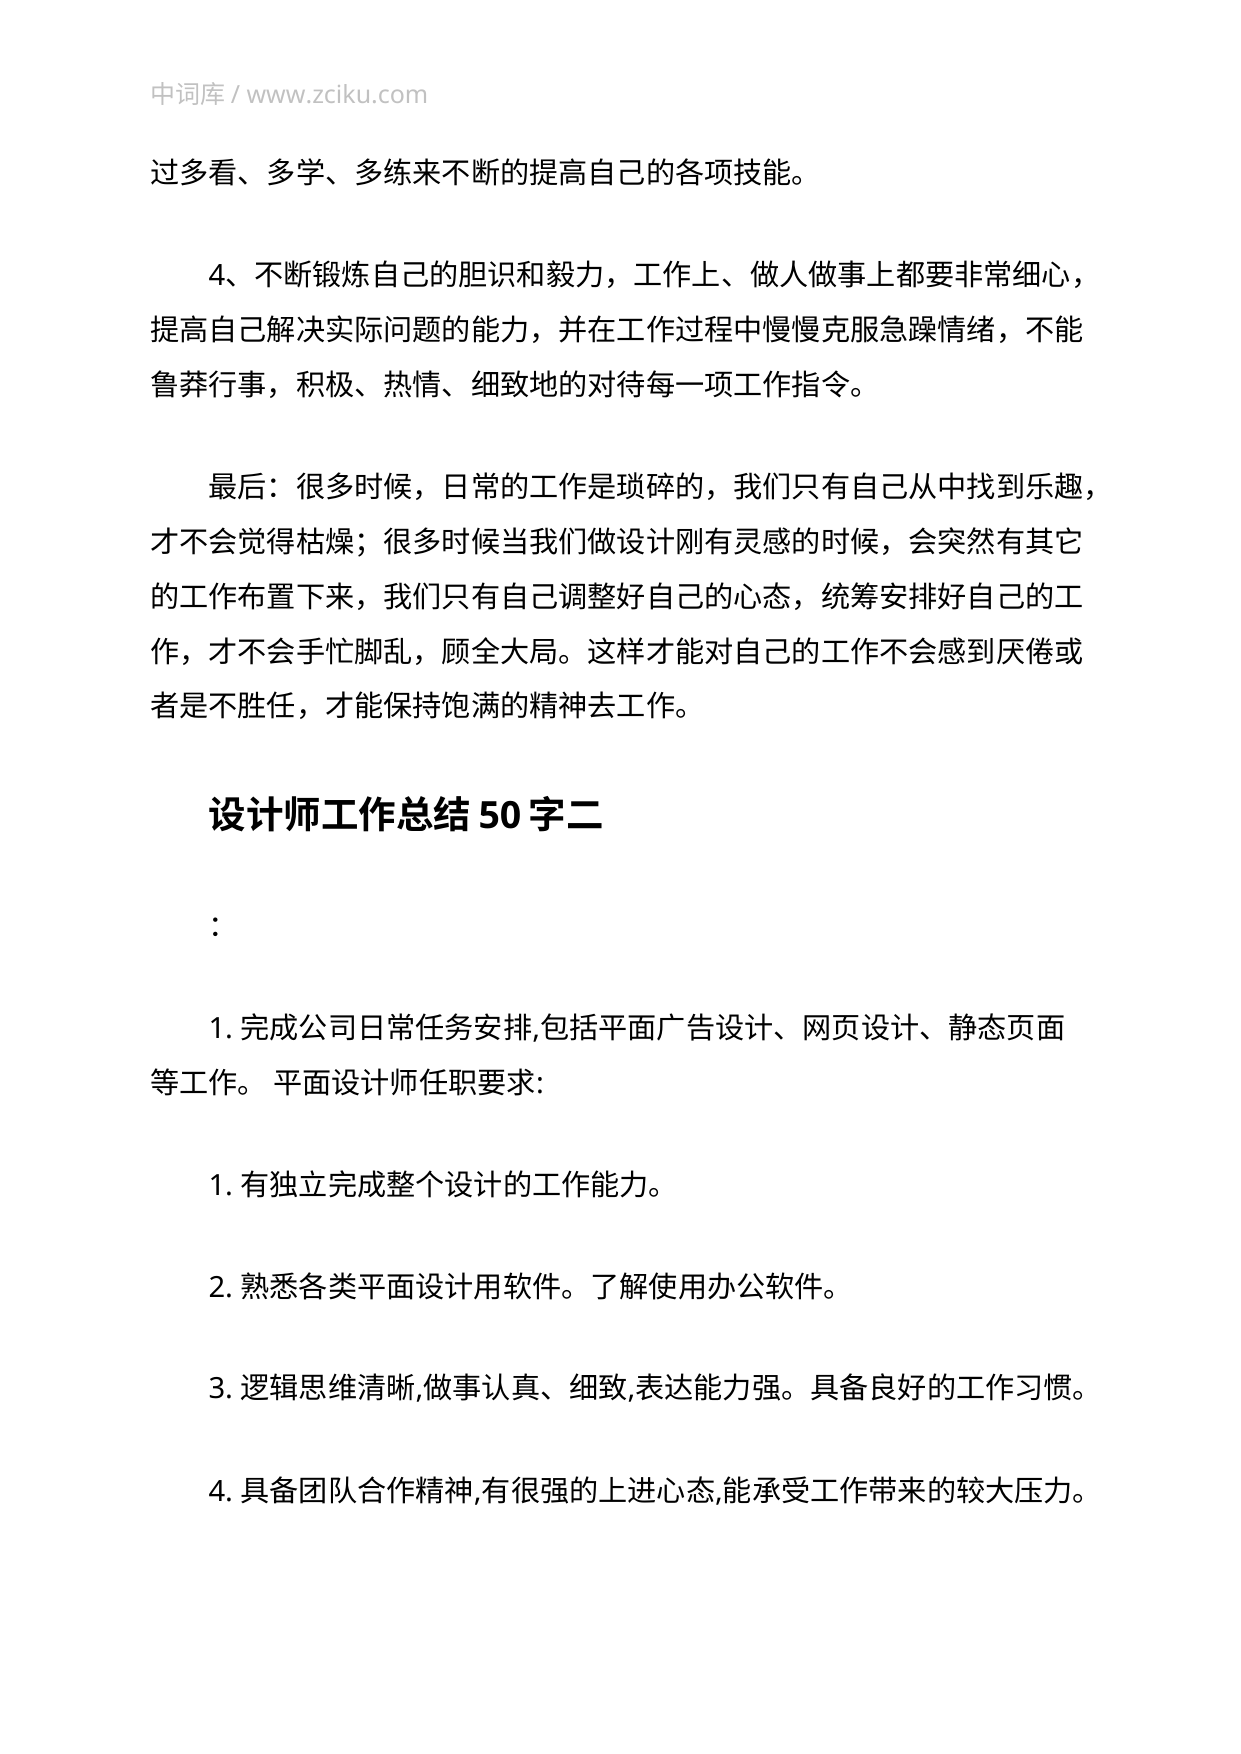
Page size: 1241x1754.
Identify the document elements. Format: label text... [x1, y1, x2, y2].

text 3. 逻辑思维清晰,做事认真、细致,表达能力强。具备良好的工作习惯。 [150, 1365, 1090, 1407]
text 最后：很多时候，日常的工作是琐碎的，我们只有自己从中找到乐趣，才不会觉得枯燥；很多时候当我们做设计刚有灵感的时候，会突然有其它的工作布置下来，我们只有自己调整好自己的心态，统筹安排好自己的工作，才不会手忙脚乱，顾全大局。这样才能对自己的工作不会感到厌倦或者是不胜任，才能保持饱满的精神去工作。 [150, 463, 1090, 725]
text 1. 完成公司日常任务安排,包括平面广告设计、网页设计、静态页面等工作。 平面设计师任职要求: [150, 1004, 1090, 1102]
text 4. 具备团队合作精神,有很强的上进心态,能承受工作带来的较大压力。 [150, 1467, 1090, 1509]
text ： [150, 902, 1090, 945]
text 4、不断锻炼自己的胆识和毅力，工作上、做人做事上都要非常细心，提高自己解决实际问题的能力，并在工作过程中慢慢克服急躁情绪，不能鲁莽行事，积极、热情、细致地的对待每一项工作指令。 [150, 252, 1090, 404]
text 1. 有独立完成整个设计的工作能力。 [150, 1161, 1090, 1203]
text 设计师工作总结50字二 [150, 785, 1090, 839]
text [150, 150, 1090, 192]
text 2. 熟悉各类平面设计用软件。了解使用办公软件。 [150, 1263, 1090, 1306]
